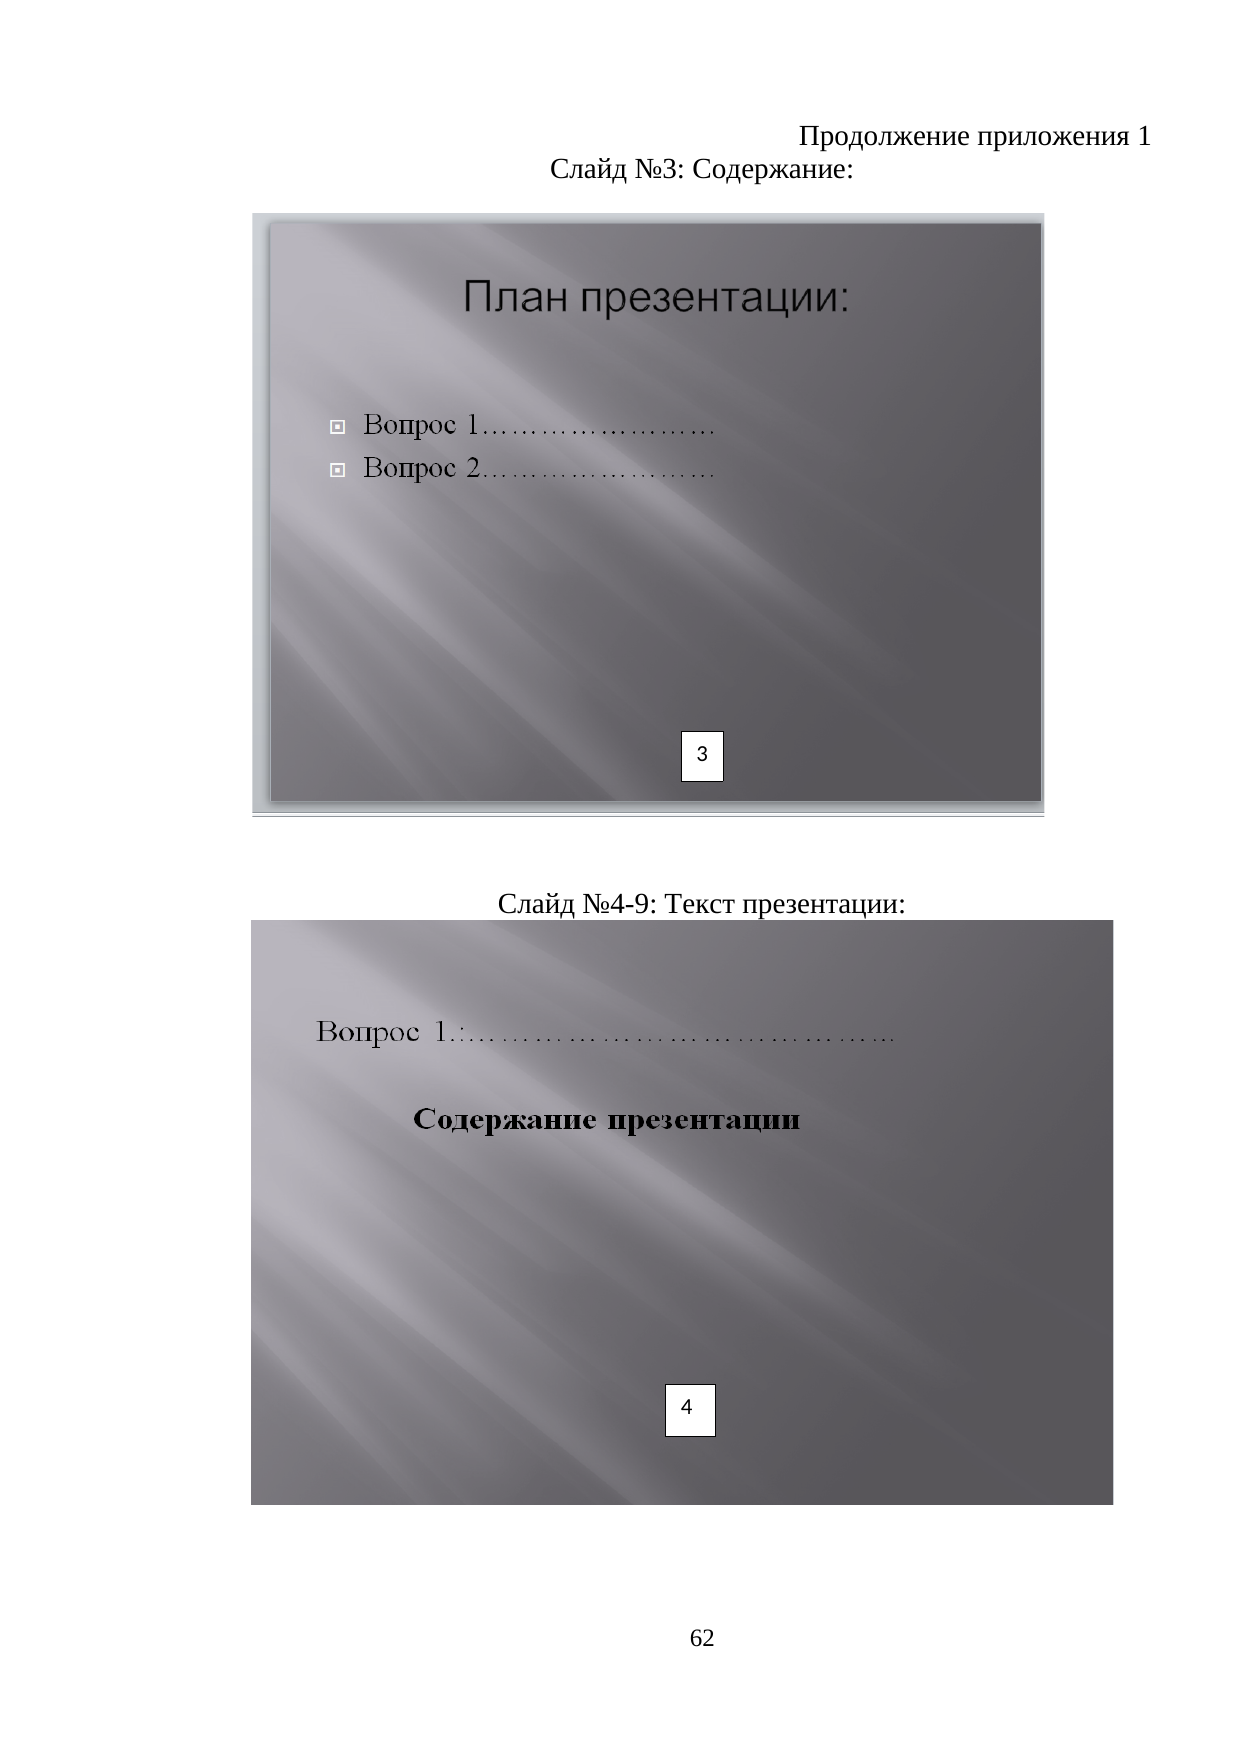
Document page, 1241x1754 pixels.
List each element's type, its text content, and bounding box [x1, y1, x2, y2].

text Слайд №3: Содержание: [177, 152, 1152, 185]
picture [252, 213, 1045, 820]
picture [251, 920, 1114, 1505]
text Слайд №4-9: Текст презентации: [177, 887, 1152, 920]
text Продолжение приложения 1 [177, 118, 1152, 152]
